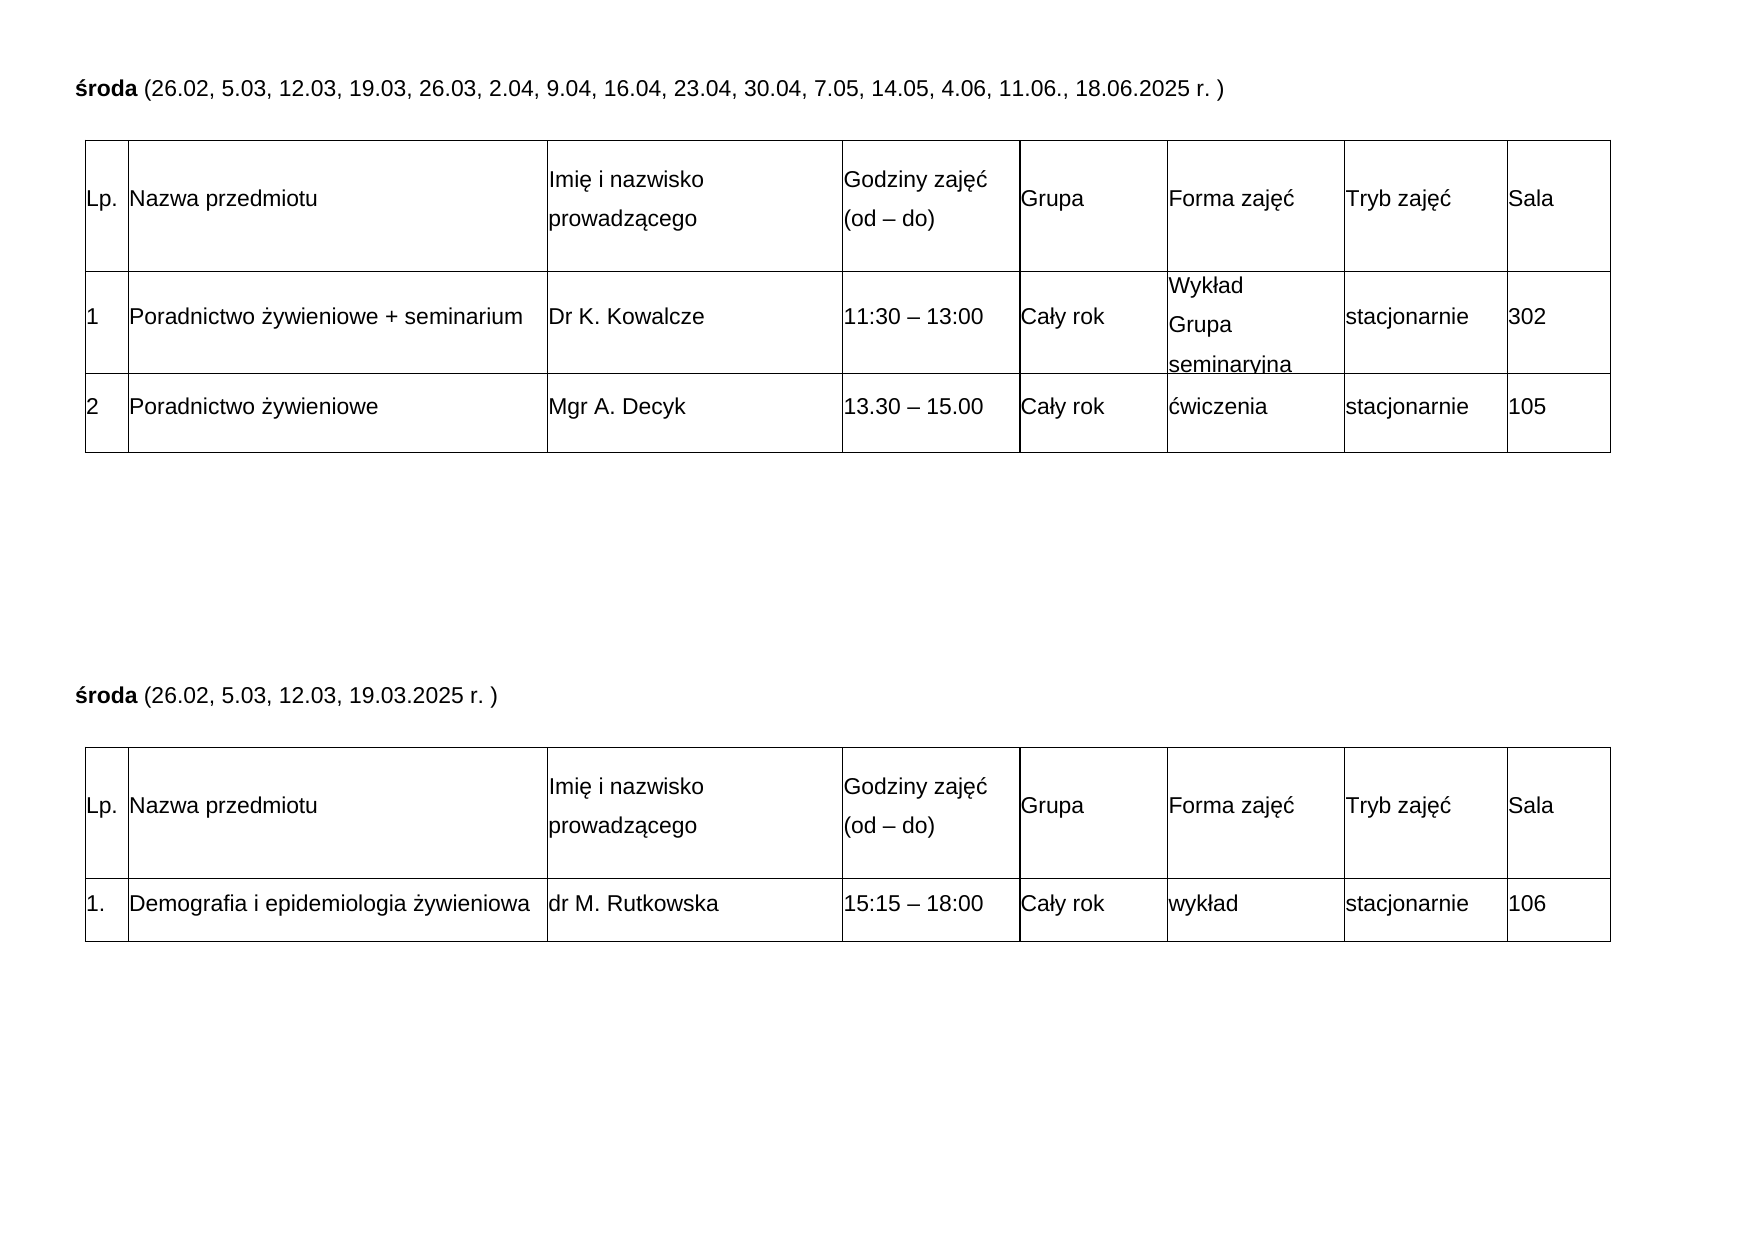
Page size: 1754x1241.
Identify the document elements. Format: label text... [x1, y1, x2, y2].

table_header Forma zajęć [1168, 141, 1344, 271]
table_header Tryb zajęć [1345, 141, 1507, 271]
table_cell Dr K. Kowalcze [548, 272, 842, 373]
table_header Sala [1508, 141, 1610, 271]
table_header Nazwa przedmiotu [129, 748, 547, 878]
table_cell 15:15 – 18:00 [843, 879, 1019, 941]
table_cell Poradnictwo żywieniowe [129, 374, 547, 452]
table_header Tryb zajęć [1345, 748, 1507, 878]
table_header Godziny zajęć (od – do) [843, 141, 1019, 271]
table_cell Wykład Grupa seminaryjna [1168, 272, 1344, 373]
table_header Grupa [1021, 748, 1167, 878]
table_header Imię i nazwisko prowadzącego [548, 141, 842, 271]
table_cell stacjonarnie [1345, 374, 1507, 452]
table_cell Cały rok [1021, 272, 1167, 373]
table_cell Cały rok [1021, 879, 1167, 941]
table_cell dr M. Rutkowska [548, 879, 842, 941]
table_cell stacjonarnie [1345, 272, 1507, 373]
table_cell ćwiczenia [1168, 374, 1344, 452]
table_cell Poradnictwo żywieniowe + seminarium [129, 272, 547, 373]
table_header Grupa [1021, 141, 1167, 271]
table_cell Mgr A. Decyk [548, 374, 842, 452]
table_cell 105 [1508, 374, 1610, 452]
table_header Forma zajęć [1168, 748, 1344, 878]
table_cell 106 [1508, 879, 1610, 941]
table_cell 13.30 – 15.00 [843, 374, 1019, 452]
subtitle środa (26.02, 5.03, 12.03, 19.03, 26.03, 2.04, 9.04, 16.04, 23.04, 30.04, 7.05, 14.05, 4.06, 11.06., 18.06.2025 r. ) [75, 75, 1679, 101]
table_cell stacjonarnie [1345, 879, 1507, 941]
table_header Sala [1508, 748, 1610, 878]
table_cell Cały rok [1021, 374, 1167, 452]
table_header Lp. [86, 141, 128, 271]
table_cell 1 [86, 272, 128, 373]
table_header Godziny zajęć (od – do) [843, 748, 1019, 878]
subtitle środa (26.02, 5.03, 12.03, 19.03.2025 r. ) [75, 682, 1679, 708]
table_header Imię i nazwisko prowadzącego [548, 748, 842, 878]
table_cell 2 [86, 374, 128, 452]
table_cell 302 [1508, 272, 1610, 373]
table_cell 1. [86, 879, 128, 941]
table_header Nazwa przedmiotu [129, 141, 547, 271]
table_cell 11:30 – 13:00 [843, 272, 1019, 373]
table_header Lp. [86, 748, 128, 878]
table_cell wykład [1168, 879, 1344, 941]
table_cell Demografia i epidemiologia żywieniowa [129, 879, 547, 941]
